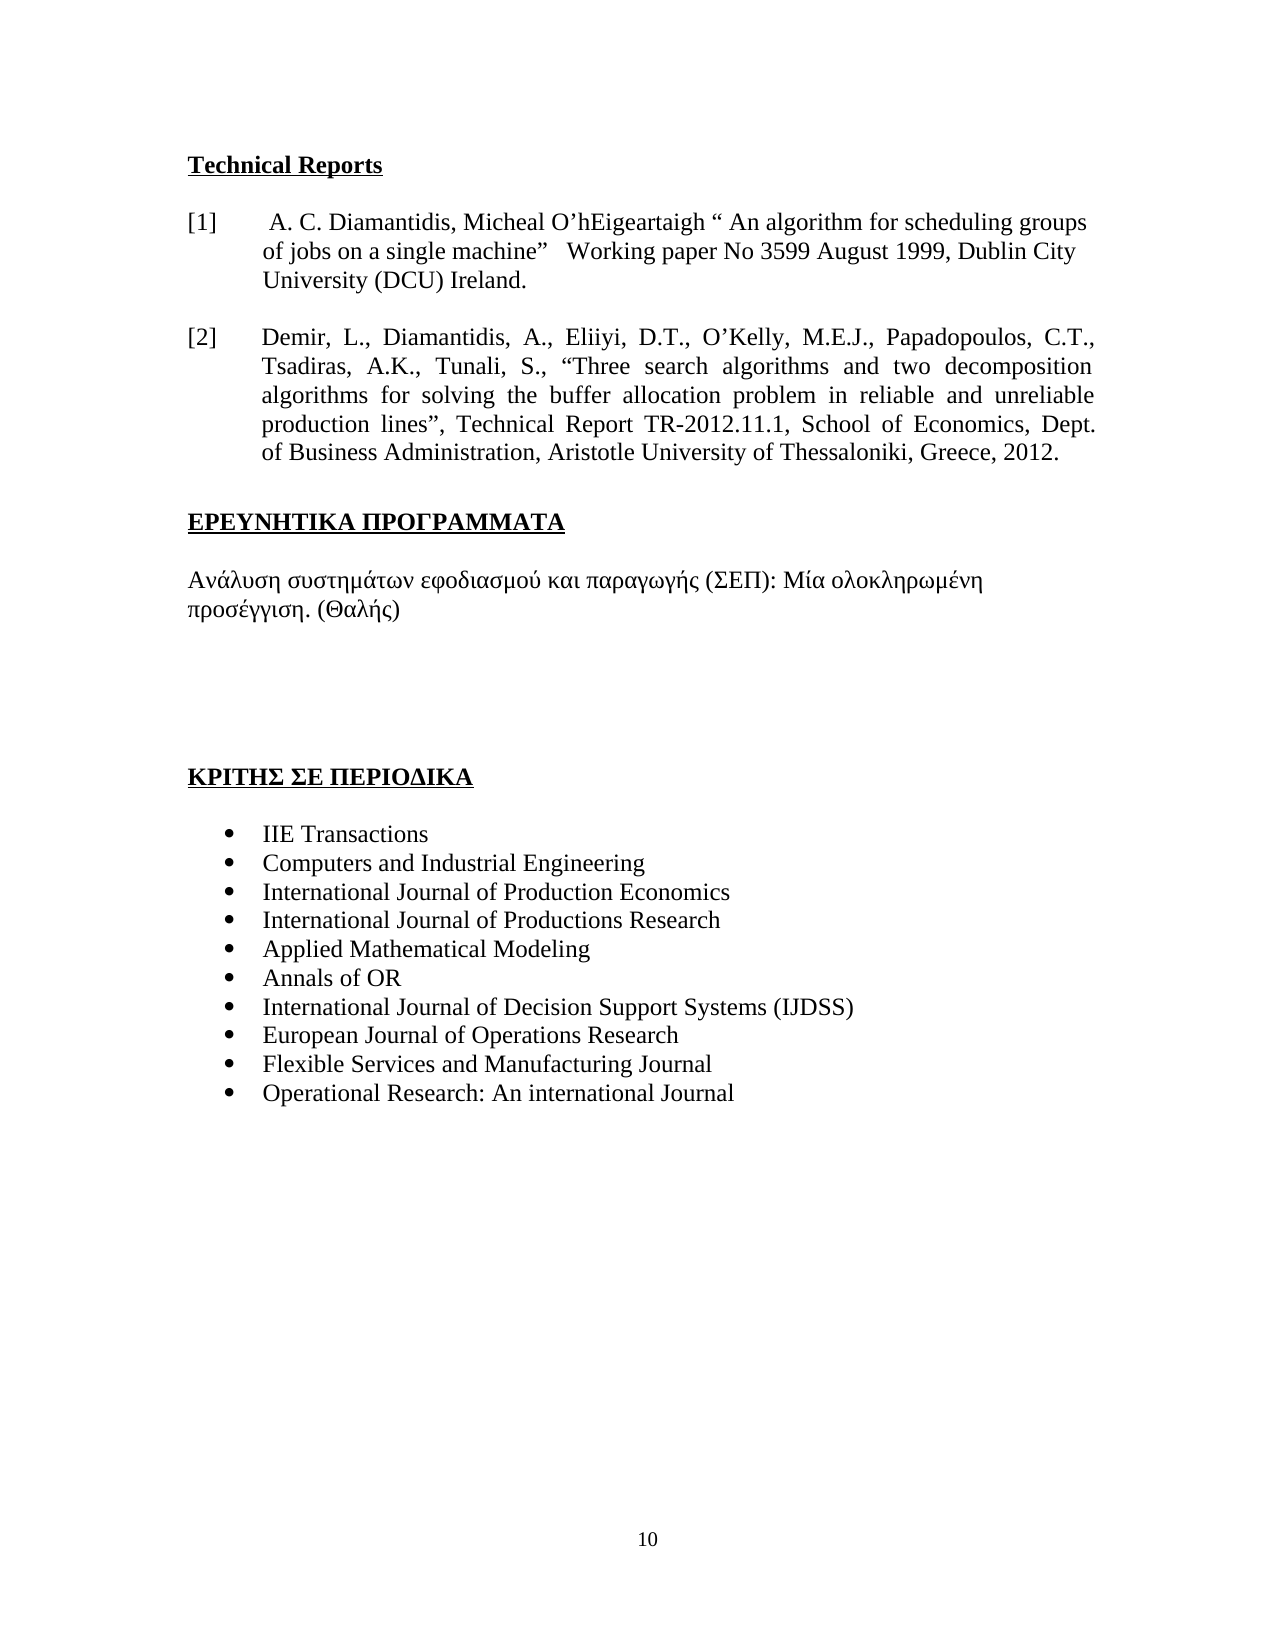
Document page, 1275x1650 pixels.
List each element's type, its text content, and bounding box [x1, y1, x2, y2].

list Applied Mathematical Modeling [225, 934, 1107, 963]
list Flexible Services and Manufacturing Journal [225, 1049, 1107, 1078]
list Annals of OR [225, 963, 1107, 992]
text [1] A. C. Diamantidis, Micheal O’hEigeartaigh “ An algorithm for scheduling groups of jobs on a single machine” Working paper No 3599 August 1999, Dublin City University (DCU) . [187, 207, 1107, 294]
list Operational Research: An international Journal [225, 1078, 1107, 1107]
text ΕΡΕΥΝΗΤΙΚΑ ΠΡΟΓΡΑΜΜΑΤΑ [187, 507, 1107, 536]
text [2] Demir, L., Diamantidis, A., Eliiyi, D.T., O’Kelly, M.E.J., Papadopoulos, C.T., Tsadiras, A.K., Tunali, S., “Three search algorithms and two decomposition algorithms for solving the buffer allocation problem in reliable and unreliable production lines”, Technical Report TR-2012.11.1, School of Economics, Dept. of Business Administration, Aristotle University of Thessaloniki, Greece, 2012. [187, 322, 1107, 466]
list International Journal of Production Economics [225, 877, 1107, 905]
list Computers and Industrial Engineering [225, 848, 1107, 877]
text Ανάλυση συστημάτων εφοδιασμού και παραγωγής (ΣΕΠ): Μία ολοκληρωμένη προσέγγιση. (Θαλής) [187, 565, 1107, 622]
text Technical Reports [187, 150, 1107, 179]
list International Journal of Productions Research [225, 905, 1107, 934]
text ΚΡΙΤΗΣ ΣΕ ΠΕΡΙΟΔΙΚΑ [187, 762, 1107, 790]
list IIE Transactions [225, 819, 1107, 848]
list International Journal of Decision Support Systems (IJDSS) [225, 992, 1107, 1020]
list European Journal of Operations Research [225, 1020, 1107, 1049]
